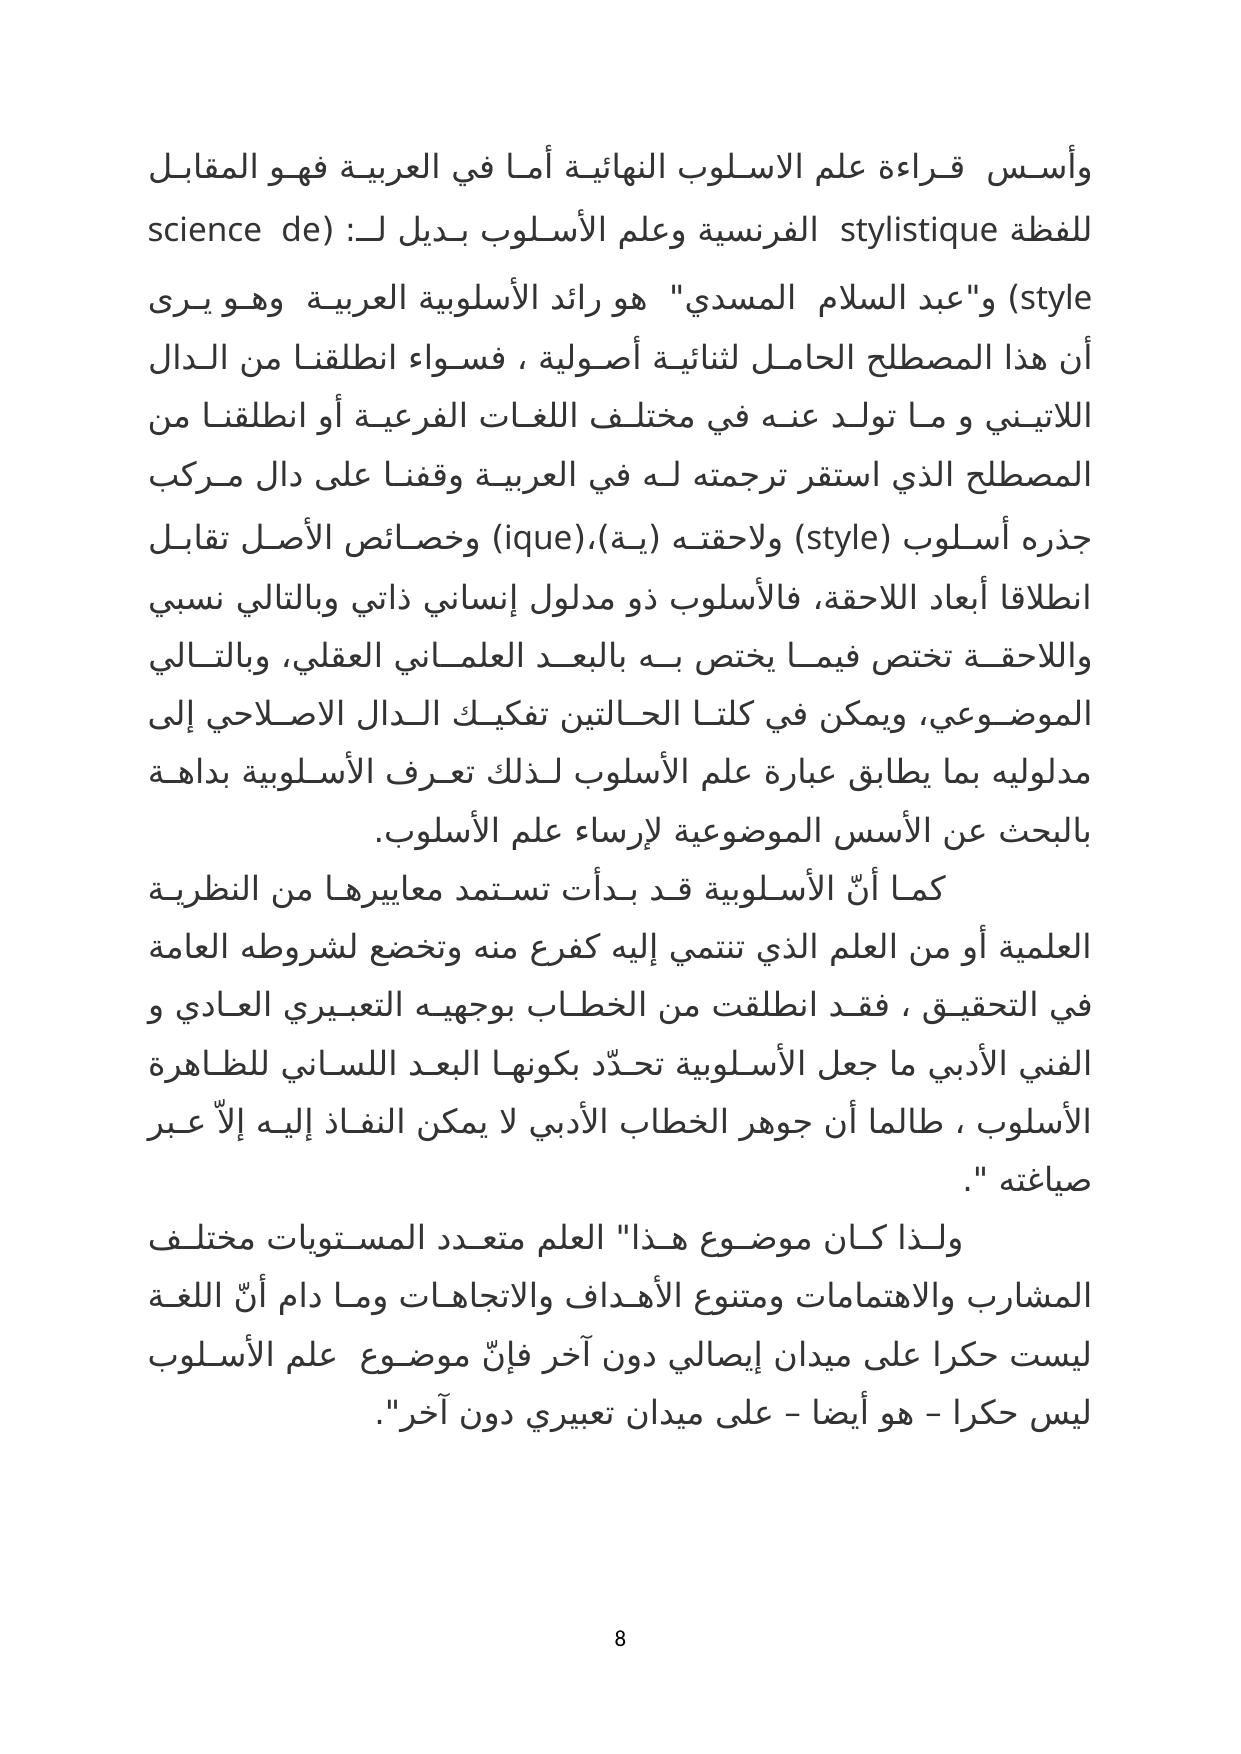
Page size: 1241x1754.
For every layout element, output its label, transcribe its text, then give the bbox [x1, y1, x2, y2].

text ولذا كان موضوع هذا" العلم متعدد المستويات مختلف المشارب والاهتمامات ومتنوع الأهداف والاتجاهات وما دام أنّ اللغة ليست حكرا على ميدان إيصالي دون آخر فإنّ موضوع علم الأسلوب ليس حكرا – هو أيضا – على ميدان تعبيري دون آخر". [148, 1219, 1093, 1432]
text كما أنّ الأسلوبية قد بدأت تستمد معاييرها من النظرية العلمية أو من العلم الذي تنتمي إليه كفرع منه وتخضع لشروطه العامة في التحقيق ، فقد انطلقت من الخطاب بوجهيه التعبيري العادي و الفني الأدبي ما جعل الأسلوبية تحدّد بكونها البعد اللساني للظاهرة الأسلوب ، طالما أن جوهر الخطاب الأدبي لا يمكن النفاذ إليه إلاّ عبر صياغته ". [148, 869, 1093, 1199]
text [148, 148, 1093, 850]
